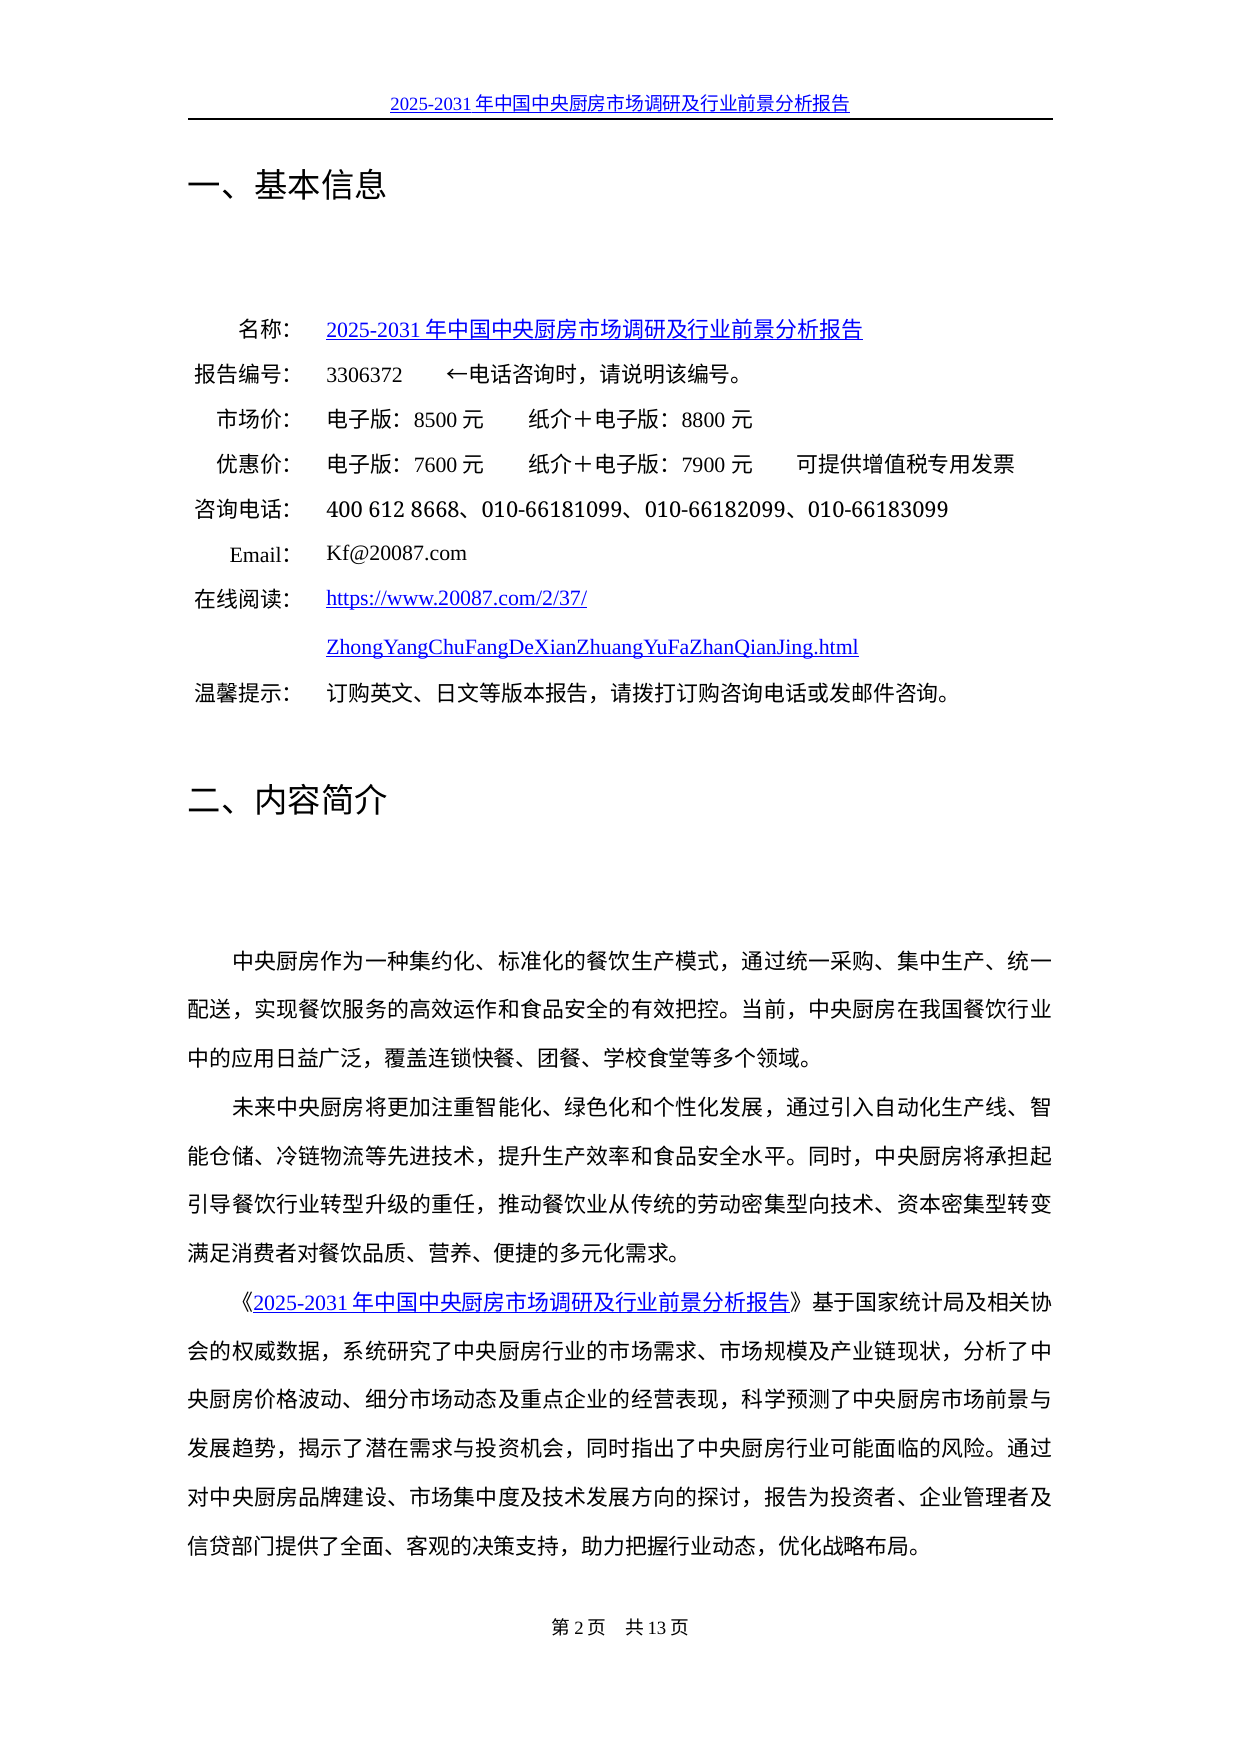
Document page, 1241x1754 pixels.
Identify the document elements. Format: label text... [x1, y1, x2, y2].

table_cell 电子版：7600 元 纸介＋电子版：7900 元 可提供增值税专用发票 [315, 447, 1073, 492]
table_header 2025-2031年中国中央厨房市场调研及行业前景分析报告 [315, 312, 1073, 357]
table_header 名称： [167, 312, 315, 357]
table_cell 订购英文、日文等版本报告，请拨打订购咨询电话或发邮件咨询。 [315, 675, 1073, 720]
table_cell 报告编号： [167, 357, 315, 402]
table_cell 电子版：8500 元 纸介＋电子版：8800 元 [315, 402, 1073, 447]
title 二、内容简介 [187, 766, 1053, 831]
table_cell Email： [167, 537, 315, 582]
title 一、基本信息 [187, 150, 1053, 215]
table_cell 400 612 8668、010-66181099、010-66182099、010-66183099 [315, 492, 1073, 537]
table_cell 在线阅读： [167, 582, 315, 675]
table_cell 优惠价： [167, 447, 315, 492]
table_cell 3306372 ←电话咨询时，请说明该编号。 [315, 357, 1073, 402]
table_cell 市场价： [167, 402, 315, 447]
table_cell [315, 582, 1073, 675]
table_cell 咨询电话： [167, 492, 315, 537]
table_cell Kf@20087.com [315, 537, 1073, 582]
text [187, 943, 1053, 1561]
table_cell 温馨提示： [167, 675, 315, 720]
